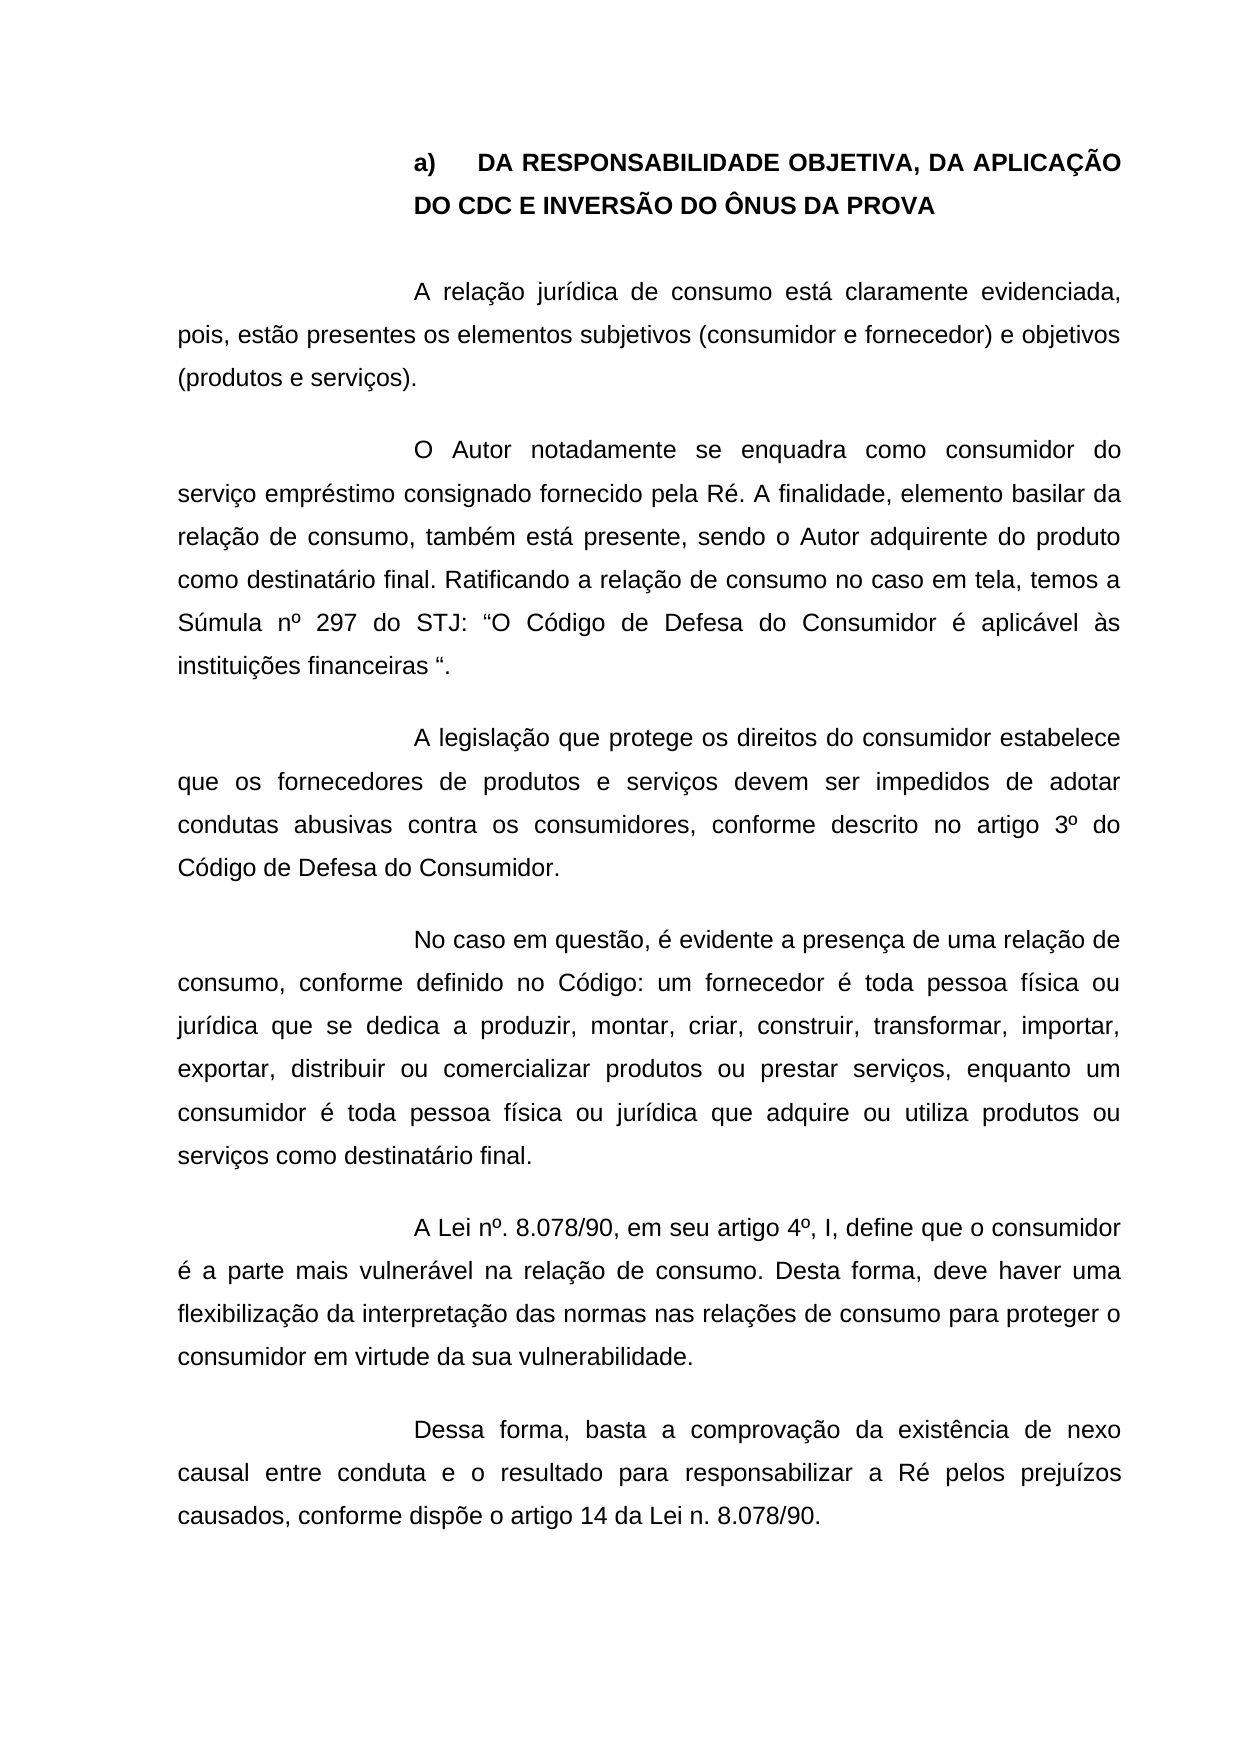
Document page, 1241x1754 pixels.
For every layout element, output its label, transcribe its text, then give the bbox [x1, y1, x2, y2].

text O Autor notadamente se enquadra como consumidor do serviço empréstimo consignado fornecido pela Ré. A finalidade, elemento basilar da relação de consumo, também está presente, sendo o Autor adquirente do produto como destinatário final. Ratificando a relação de consumo no caso em tela, temos a Súmula nº 297 do STJ: “O Código de Defesa do Consumidor é aplicável às instituições financeiras “. [177, 436, 1122, 680]
list DA RESPONSABILIDADE OBJETIVA, DA APLICAÇÃO DO CDC E INVERSÃO DO ÔNUS DA PROVA [413, 148, 1122, 219]
text A relação jurídica de consumo está claramente evidenciada, pois, estão presentes os elementos subjetivos (consumidor e fornecedor) e objetivos (produtos e serviços). [177, 277, 1122, 392]
text No caso em questão, é evidente a presença de uma relação de consumo, conforme definido no Código: um fornecedor é toda pessoa física ou jurídica que se dedica a produzir, montar, criar, construir, transformar, importar, exportar, distribuir ou comercializar produtos ou prestar serviços, enquanto um consumidor é toda pessoa física ou jurídica que adquire ou utiliza produtos ou serviços como destinatário final. [177, 925, 1122, 1169]
text Dessa forma, basta a comprovação da existência de nexo causal entre conduta e o resultado para responsabilizar a Ré pelos prejuízos causados, conforme dispõe o artigo 14 da Lei n. 8.078/90. [177, 1415, 1122, 1530]
text A legislação que protege os direitos do consumidor estabelece que os fornecedores de produtos e serviços devem ser impedidos de adotar condutas abusivas contra os consumidores, conforme descrito no artigo 3º do Código de Defesa do Consumidor. [177, 723, 1122, 882]
text A Lei nº. 8.078/90, em seu artigo 4º, I, define que o consumidor é a parte mais vulnerável na relação de consumo. Desta forma, deve haver uma flexibilização da interpretação das normas nas relações de consumo para proteger o consumidor em virtude da sua vulnerabilidade. [177, 1213, 1122, 1371]
